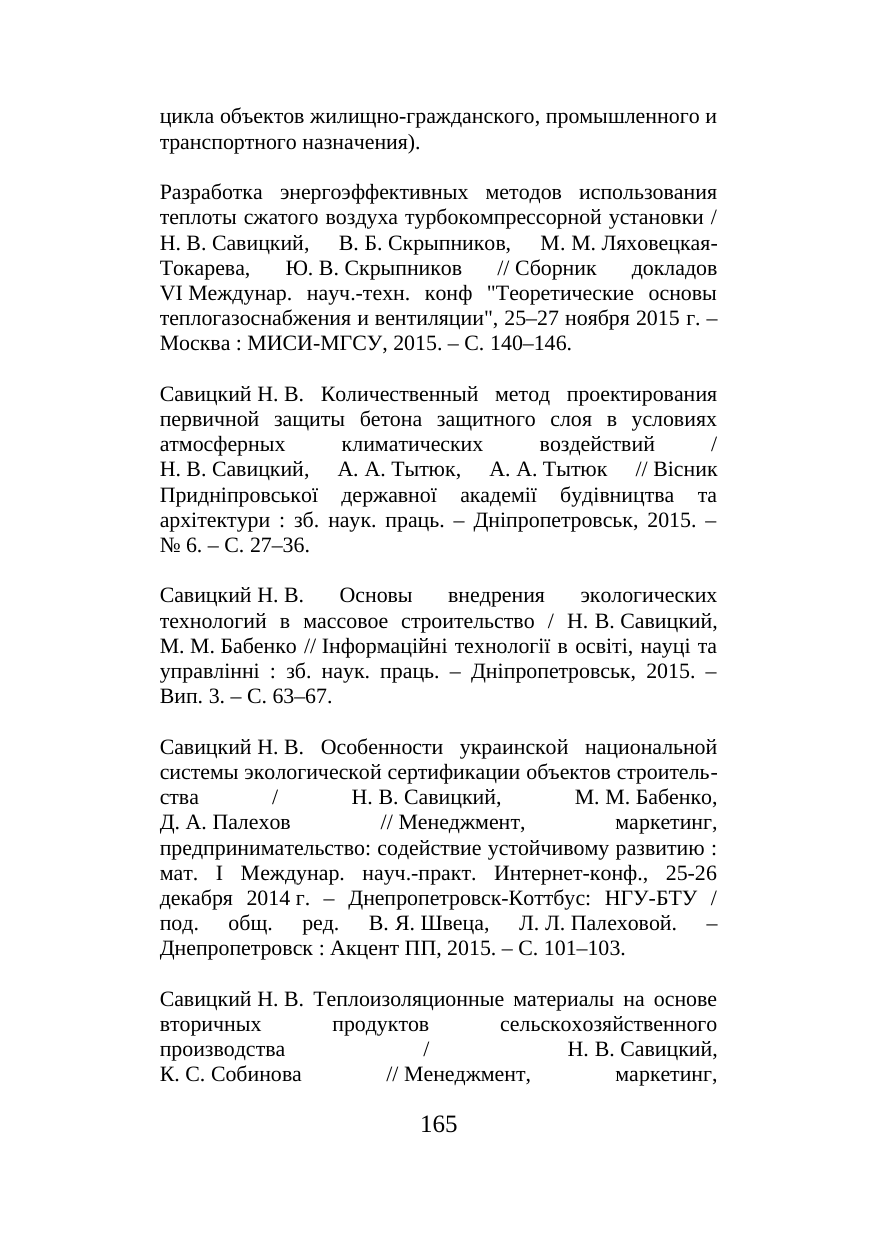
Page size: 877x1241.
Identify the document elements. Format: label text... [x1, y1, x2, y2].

text Савицкий Н. В. Количественный метод проектирования первичной защиты бетона защитного слоя в условиях атмосферных климатических воздействий / Н. В. Савицкий, А. А. Тытюк, А. А. Тытюк // Вісник Придніпровської державної академії будівництва та архітектури : зб. наук. праць. – Дніпропетровськ, 2015. – № 6. – С. 27–36. [159, 381, 717, 557]
text Разработка энергоэффективных методов использования теплоты сжатого воздуха турбокомпрессорной установки / Н. В. Савицкий, В. Б. Скрыпников, М. М. Ляховецкая-Токарева, Ю. В. Скрыпников // Сборник докладов VI Междунар. науч.-техн. конф "Теоретические основы теплогазоснабжения и вентиляции", 25–27 ноября 2015 г. – Москва : МИСИ-МГСУ, 2015. – С. 140–146. [159, 179, 717, 356]
text Савицкий Н. В. Особенности украинской национальной системы экологической сертификации объектов строительства / Н. В. Савицкий, М. М. Бабенко, Д. А. Палехов // Менеджмент, маркетинг, предпринимательство: содействие устойчивому развитию : мат. І Междунар. науч.-практ. Интернет-конф., 25-26 декабря 2014 г. – Днепропетровск-Коттбус: НГУ-БТУ / под. общ. ред. В. Я. Швеца, Л. Л. Палеховой. – Днепропетровск : Акцент ПП, 2015. – С. 101–103. [159, 734, 717, 961]
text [159, 103, 717, 154]
text Савицкий Н. В. Основы внедрения экологических технологий в массовое строительство / Н. В. Савицкий, М. М. Бабенко // Інформаційні технології в освіті, науці та управлінні : зб. наук. праць. – Дніпропетровськ, 2015. – Вип. 3. – С. 63–67. [159, 582, 717, 708]
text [159, 986, 717, 1087]
